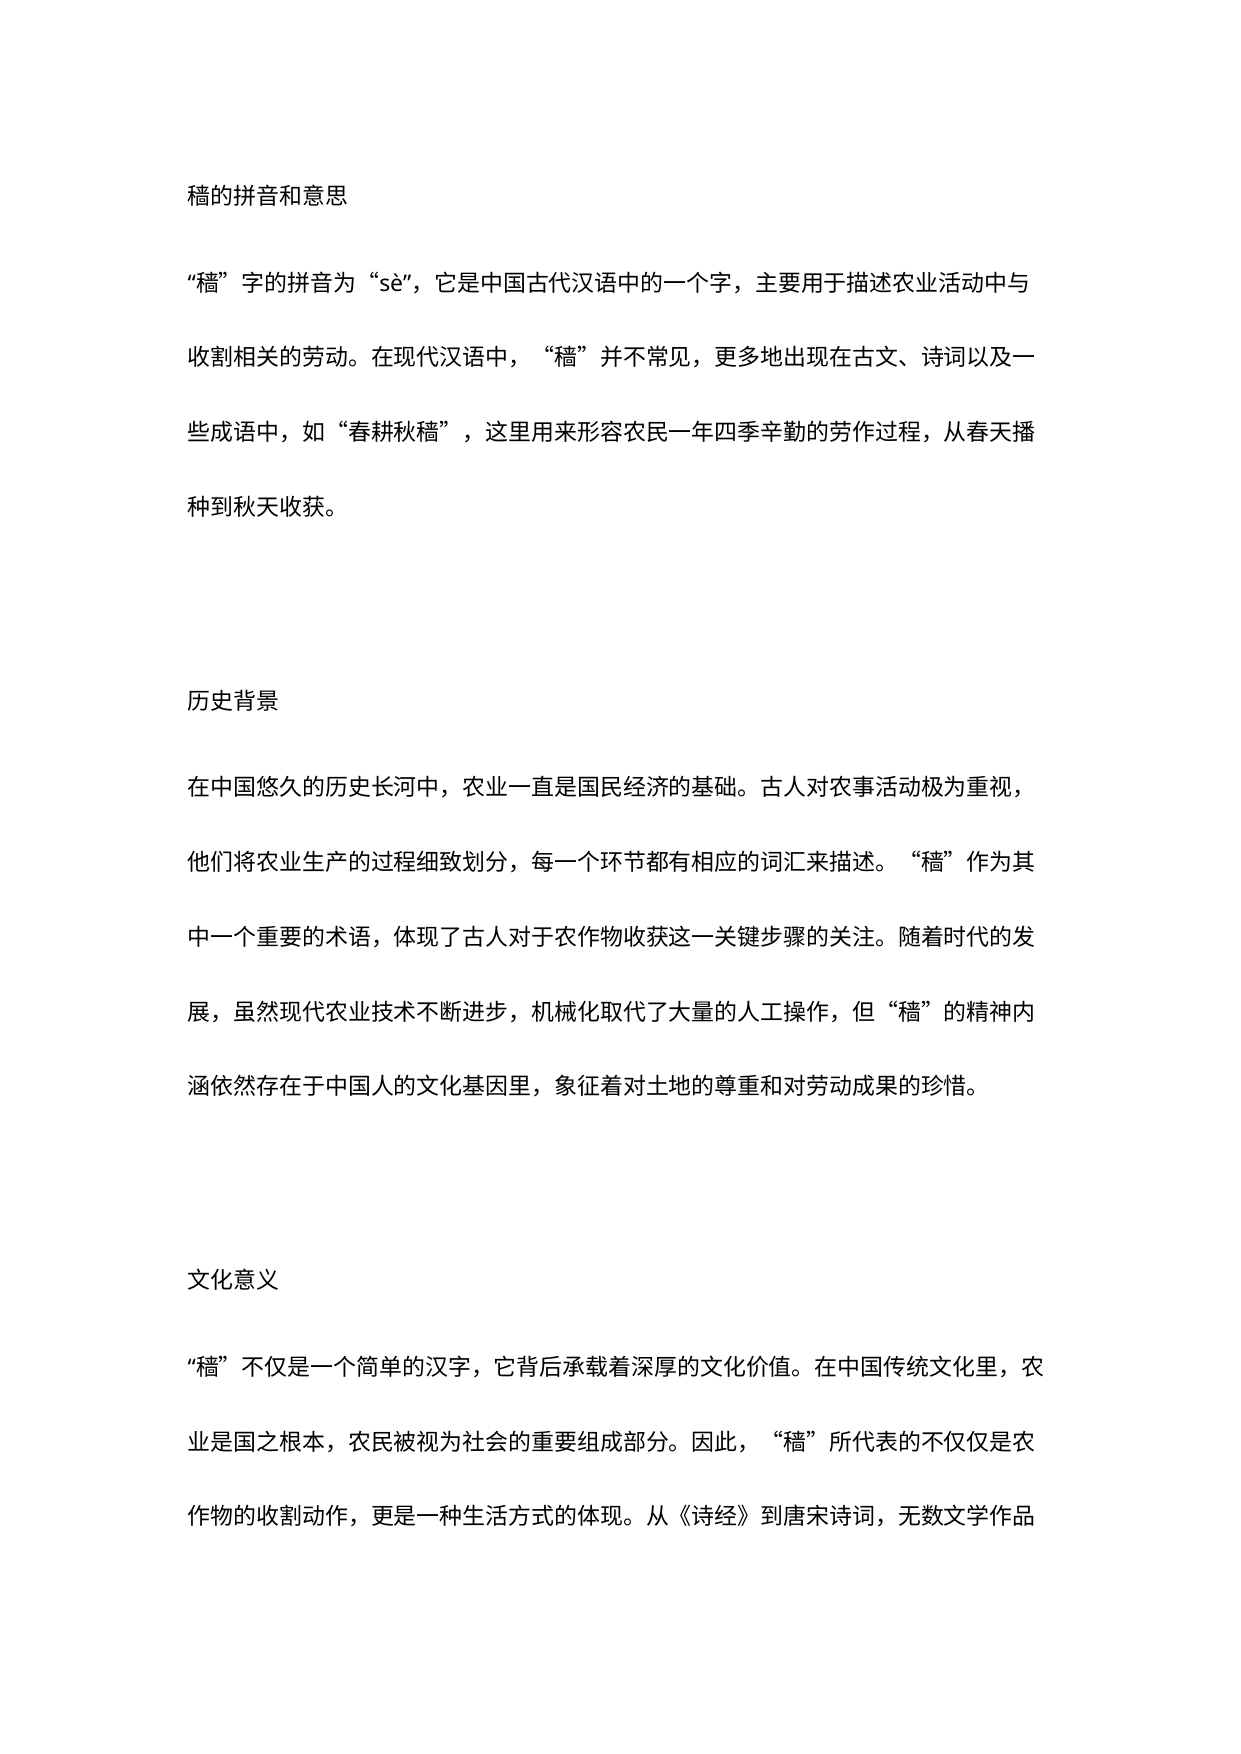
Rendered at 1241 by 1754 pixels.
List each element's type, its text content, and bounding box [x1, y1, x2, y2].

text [187, 1333, 1053, 1547]
text 文化意义 [187, 1246, 1053, 1311]
text “穑”字的拼音为“sè”，它是中国古代汉语中的一个字，主要用于描述农业活动中与收割相关的劳动。在现代汉语中，“穑”并不常见，更多地出现在古文、诗词以及一些成语中，如“春耕秋穑”，这里用来形容农民一年四季辛勤的劳作过程，从春天播种到秋天收获。 [187, 248, 1053, 538]
text 历史背景 [187, 667, 1053, 732]
text 穑的拼音和意思 [187, 162, 1053, 227]
text 在中国悠久的历史长河中，农业一直是国民经济的基础。古人对农事活动极为重视，他们将农业生产的过程细致划分，每一个环节都有相应的词汇来描述。“穑”作为其中一个重要的术语，体现了古人对于农作物收获这一关键步骤的关注。随着时代的发展，虽然现代农业技术不断进步，机械化取代了大量的人工操作，但“穑”的精神内涵依然存在于中国人的文化基因里，象征着对土地的尊重和对劳动成果的珍惜。 [187, 753, 1053, 1117]
